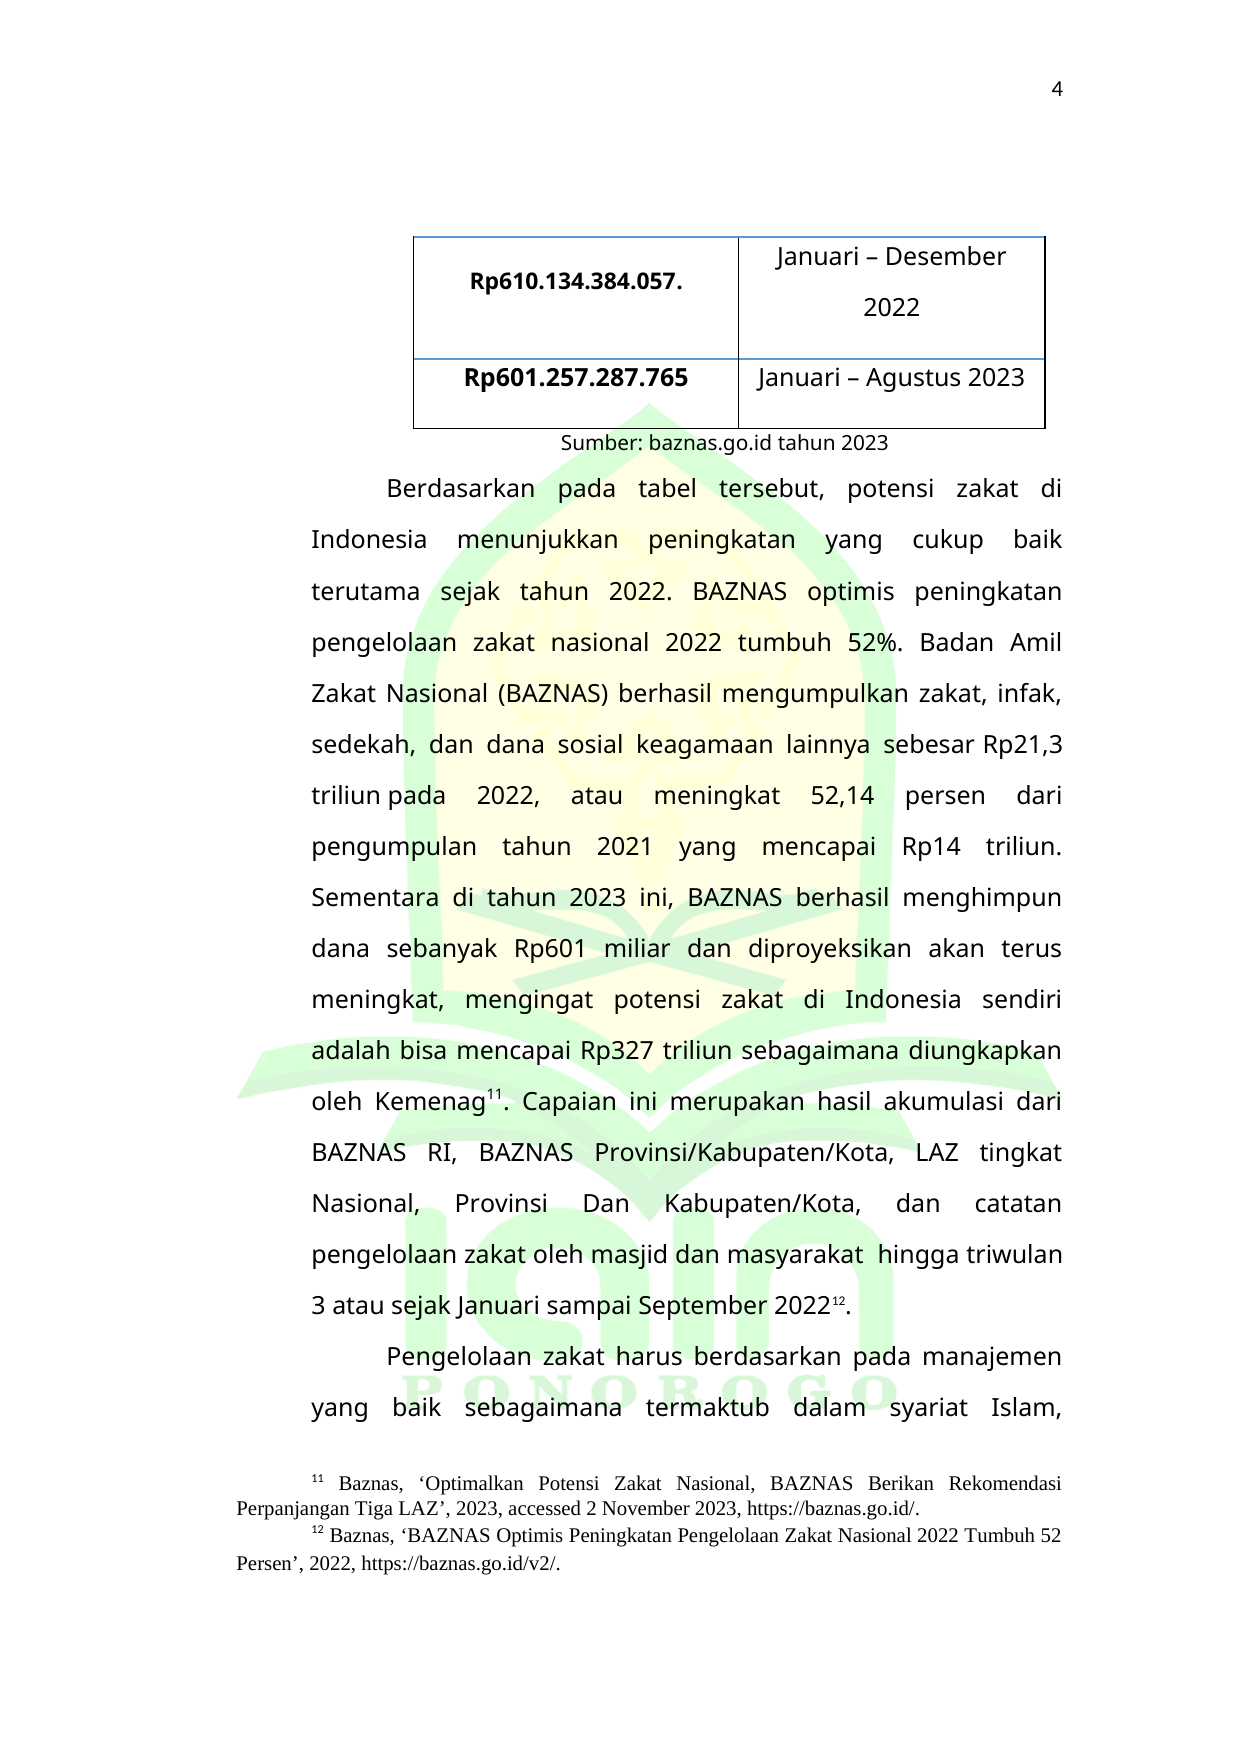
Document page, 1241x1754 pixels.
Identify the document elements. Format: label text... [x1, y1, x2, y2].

list Berdasarkan pada tabel tersebut, potensi zakat di Indonesia menunjukkan peningkatan yang cukup baik terutama sejak tahun 2022. BAZNAS optimis peningkatan pengelolaan zakat nasional 2022 tumbuh 52%. Badan Amil Zakat Nasional (BAZNAS) berhasil mengumpulkan zakat, infak, sedekah, dan dana sosial keagamaan lainnya sebesar Rp21,3 triliun pada 2022, atau meningkat 52,14 persen dari pengumpulan tahun 2021 yang mencapai Rp14 triliun. Sementara di tahun 2023 ini, BAZNAS berhasil menghimpun dana sebanyak Rp601 miliar dan diproyeksikan akan terus meningkat, mengingat potensi zakat di Indonesia sendiri adalah bisa mencapai Rp327 triliun sebagaimana diungkapkan oleh Kemenag. Capaian ini merupakan hasil akumulasi dari BAZNAS RI, BAZNAS Provinsi/Kabupaten/Kota, LAZ tingkat Nasional, Provinsi Dan Kabupaten/Kota, dan catatan pengelolaan zakat oleh masjid dan masyarakat hingga triwulan 3 atau sejak Januari sampai September 2022. [311, 471, 1063, 1322]
table_cell Rp610.134.384.057. [414, 238, 738, 357]
table_cell Januari – Agustus 2023 [739, 360, 1044, 427]
table_cell Rp601.257.287.765 [414, 360, 738, 427]
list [311, 1339, 1063, 1424]
table_cell Januari – Desember 2022 [739, 238, 1044, 357]
list Sumber: baznas.go.id tahun 2023 [311, 428, 1063, 457]
